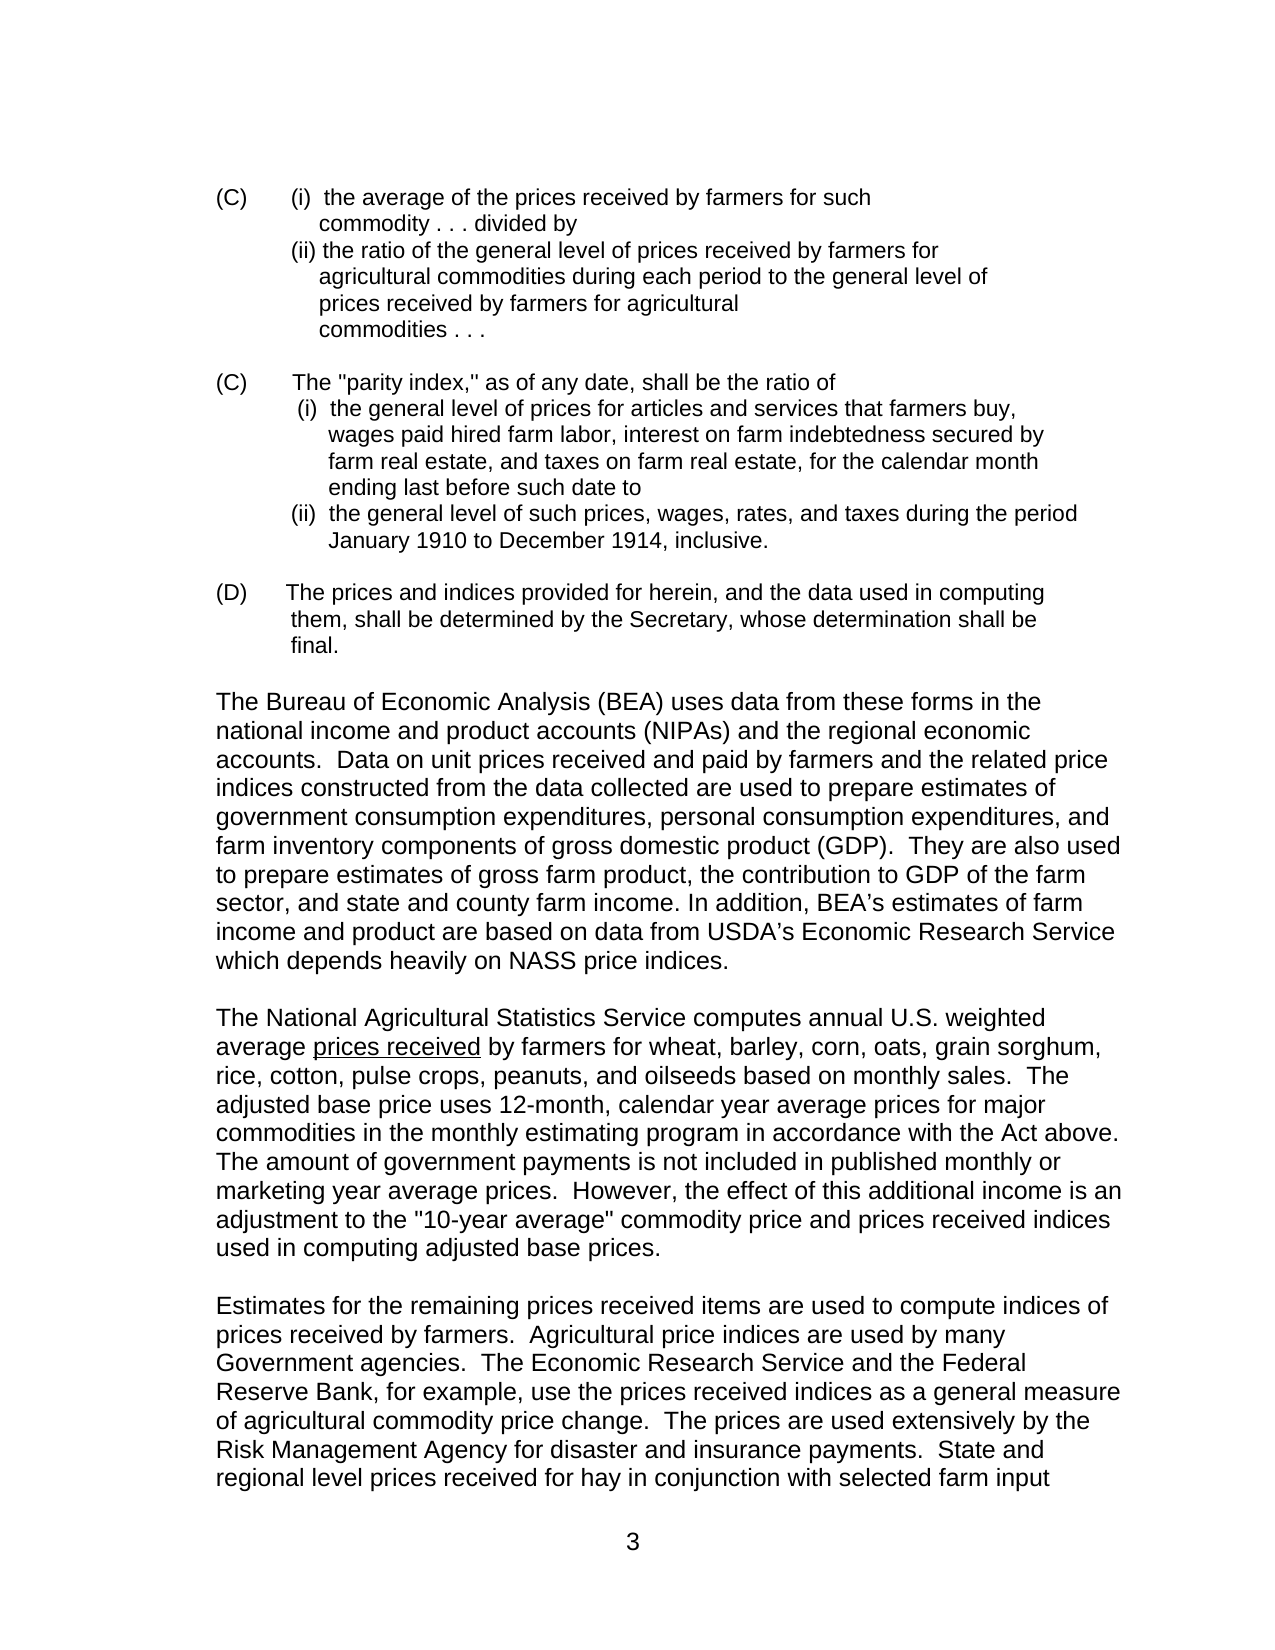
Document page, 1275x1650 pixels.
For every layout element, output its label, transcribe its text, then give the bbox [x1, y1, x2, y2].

text (ii) the general level of such prices, wages, rates, and taxes during the period January 1910 to December 1914, inclusive. [66, 500, 1125, 553]
text commodity . . . divided by [216, 210, 1050, 237]
text The Bureau of Economic Analysis (BEA) uses data from these forms in the national income and product accounts (NIPAs) and the regional economic accounts. Data on unit prices received and paid by farmers and the related price indices constructed from the data collected are used to prepare estimates of government consumption expenditures, personal consumption expenditures, and farm inventory components of gross domestic product (GDP). They are also used to prepare estimates of gross farm product, the contribution to GDP of the farm sector, and state and county farm income. In addition, BEA’s estimates of farm income and product are based on data from USDA’s Economic Research Service which depends heavily on NASS price indices. [216, 687, 1125, 975]
text (D) The prices and indices provided for herein, and the data used in computing them, shall be determined by the Secretary, whose determination shall be final. [216, 579, 1050, 658]
text The National Agricultural Statistics Service computes annual U.S. weighted average prices received by farmers for wheat, barley, corn, oats, grain sorghum, rice, cotton, pulse crops, peanuts, and oilseeds based on monthly sales. The adjusted base price uses 12-month, calendar year average prices for major commodities in the monthly estimating program in accordance with the Act above. The amount of government payments is not included in published monthly or marketing year average prices. However, the effect of this additional income is an adjustment to the "10-year average" commodity price and prices received indices used in computing adjusted base prices. [216, 1003, 1125, 1262]
list (i) the average of the prices received by farmers for such [216, 184, 1050, 210]
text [216, 1291, 1125, 1492]
text (ii) the ratio of the general level of prices received by farmers for agricultural commodities during each period to the general level of prices received by farmers for agricultural [291, 237, 1050, 316]
text (C) The ''parity index,'' as of any date, shall be the ratio of [141, 368, 1125, 395]
text commodities . . . [216, 316, 1050, 342]
text (i) the general level of prices for articles and services that farmers buy, wages paid hired farm labor, interest on farm indebtedness secured by farm real estate, and taxes on farm real estate, for the calendar month ending last before such date to [141, 395, 1050, 500]
